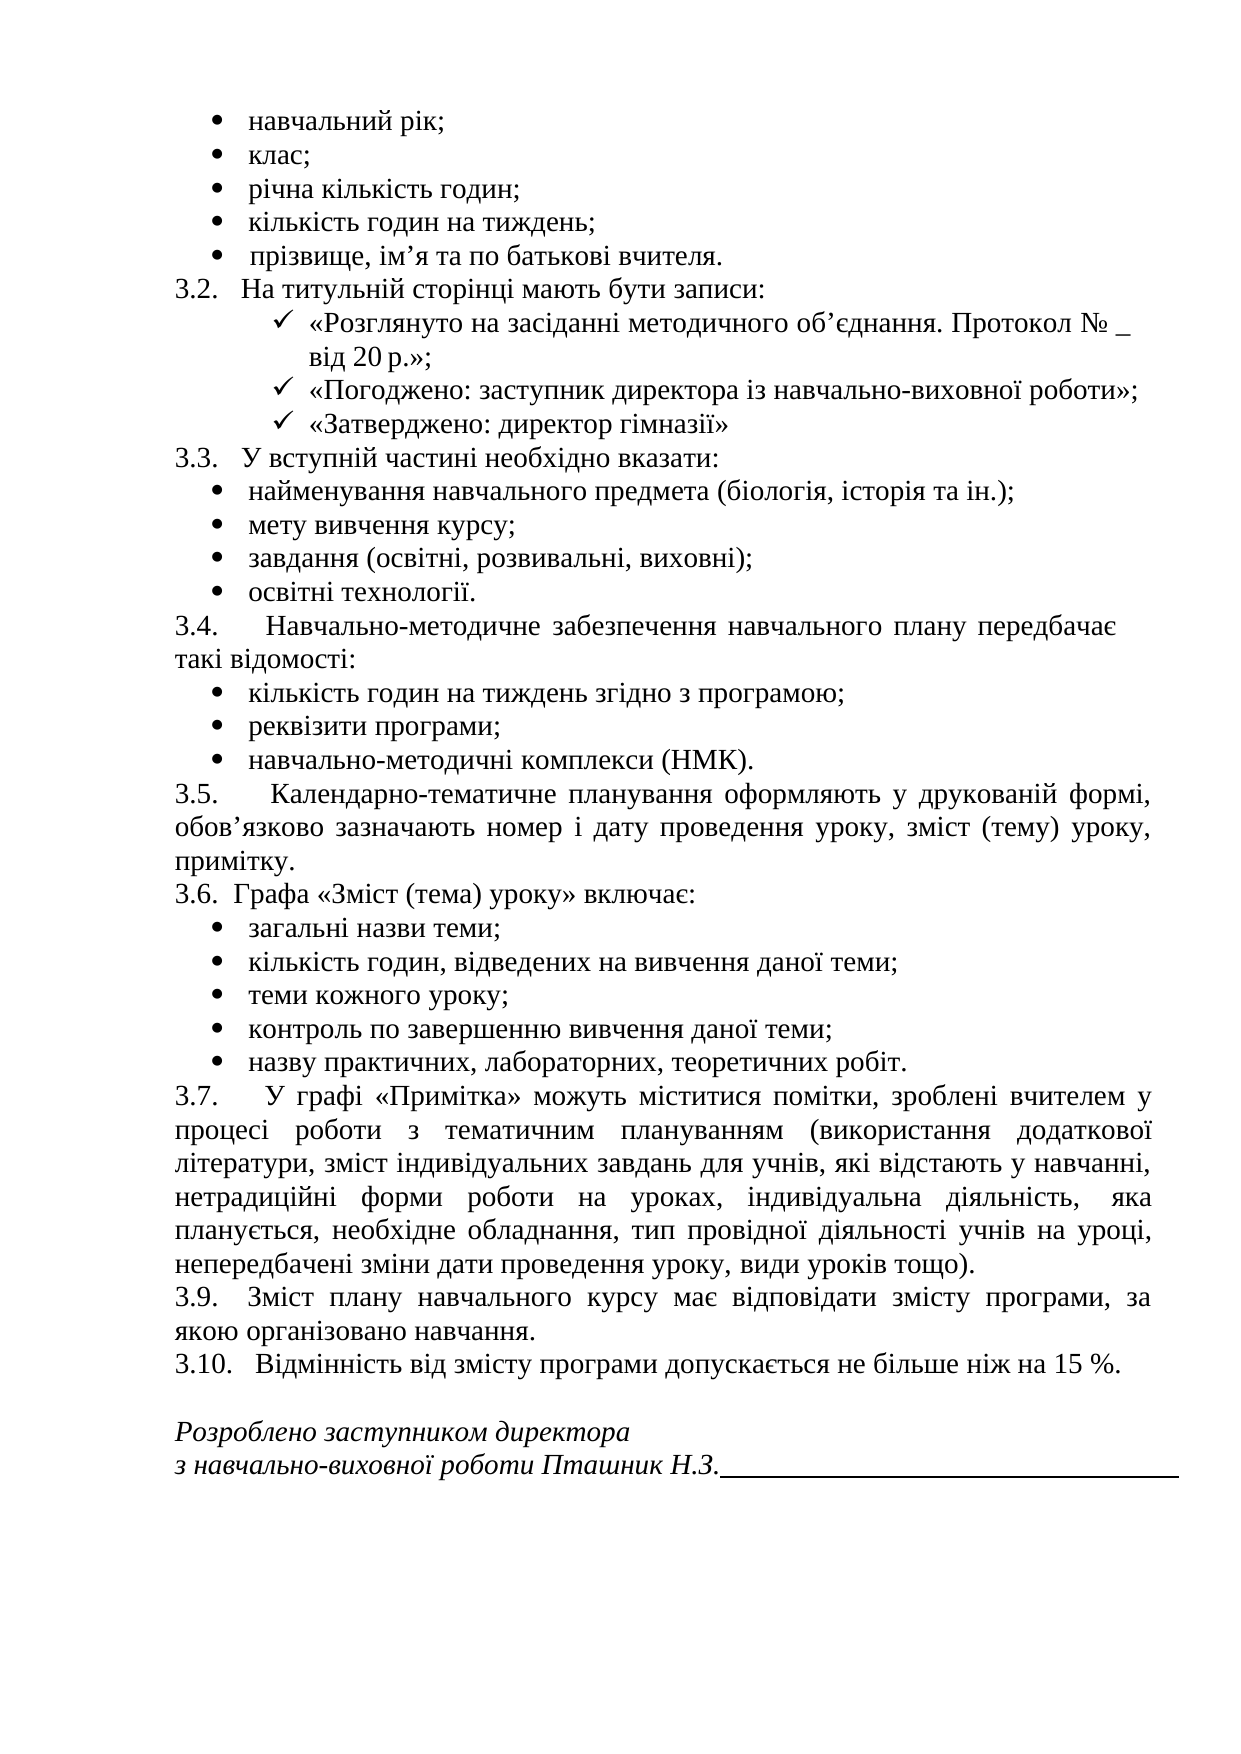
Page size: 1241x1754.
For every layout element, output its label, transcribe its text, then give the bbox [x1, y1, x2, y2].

list завдання (освітні, розвивальні, виховні); [212, 541, 1163, 574]
list кількість годин, відведених на вивчення даної теми; [212, 944, 1163, 977]
list клас; [212, 137, 1163, 171]
list Навчально-методичне забезпечення навчального плану передбачає такі відомості: [174, 608, 1151, 675]
list кількість годин на тиждень; [212, 204, 1163, 238]
list освітні технології. [212, 574, 1163, 608]
list У вступній частині необхідно вказати: [174, 440, 1163, 473]
list теми кожного уроку; [212, 977, 1163, 1011]
list прізвище, ім’я та по батькові вчителя. [212, 238, 1163, 272]
list У графі «Примітка» можуть міститися помітки, зроблені вчителем у процесі роботи з тематичним плануванням (використання додаткової літератури, зміст індивідуальних завдань для учнів, які відстають у навчанні, нетрадиційні форми роботи на уроках, індивідуальна діяльність, яка планується, необхідне обладнання, тип провідної діяльності учнів на уроці, непередбачені зміни дати проведення уроку, види уроків тощо). [174, 1078, 1152, 1279]
text з навчально-виховної роботи Пташник Н.З. [174, 1447, 1163, 1481]
list кількість годин на тиждень згідно з програмою; [212, 675, 1163, 708]
list Відмінність від змісту програми допускається не більше ніж на 15 %. [174, 1347, 1163, 1380]
list «Розглянуто на засіданні методичного об’єднання. Протокол № _ від 20 р.»; [271, 305, 1151, 372]
text Розроблено заступником директора [174, 1414, 1163, 1447]
list Графа «Зміст (тема) уроку» включає: [174, 876, 1163, 910]
list «Погоджено: заступник директора із навчально-виховної роботи»; [271, 372, 1163, 406]
list На титульній сторінці мають бути записи: [174, 272, 1163, 305]
list річна кількість годин; [212, 171, 1163, 204]
list навчально-методичні комплекси (НМК). [212, 742, 1163, 776]
list «Затверджено: директор гімназії» [271, 406, 1163, 440]
list реквізити програми; [212, 708, 1163, 742]
list Календарно-тематичне планування оформляють у друкованій формі, обов’язково зазначають номер і дату проведення уроку, зміст (тему) уроку, примітку. [174, 776, 1151, 876]
list найменування навчального предмета (біологія, історія та ін.); [212, 473, 1163, 507]
list мету вивчення курсу; [212, 507, 1163, 541]
list навчальний рік; [212, 103, 1163, 137]
list загальні назви теми; [212, 910, 1163, 944]
list назву практичних, лабораторних, теоретичних робіт. [212, 1044, 1163, 1078]
list Зміст плану навчального курсу має відповідати змісту програми, за якою організовано навчання. [174, 1279, 1152, 1347]
list контроль по завершенню вивчення даної теми; [212, 1011, 1163, 1044]
